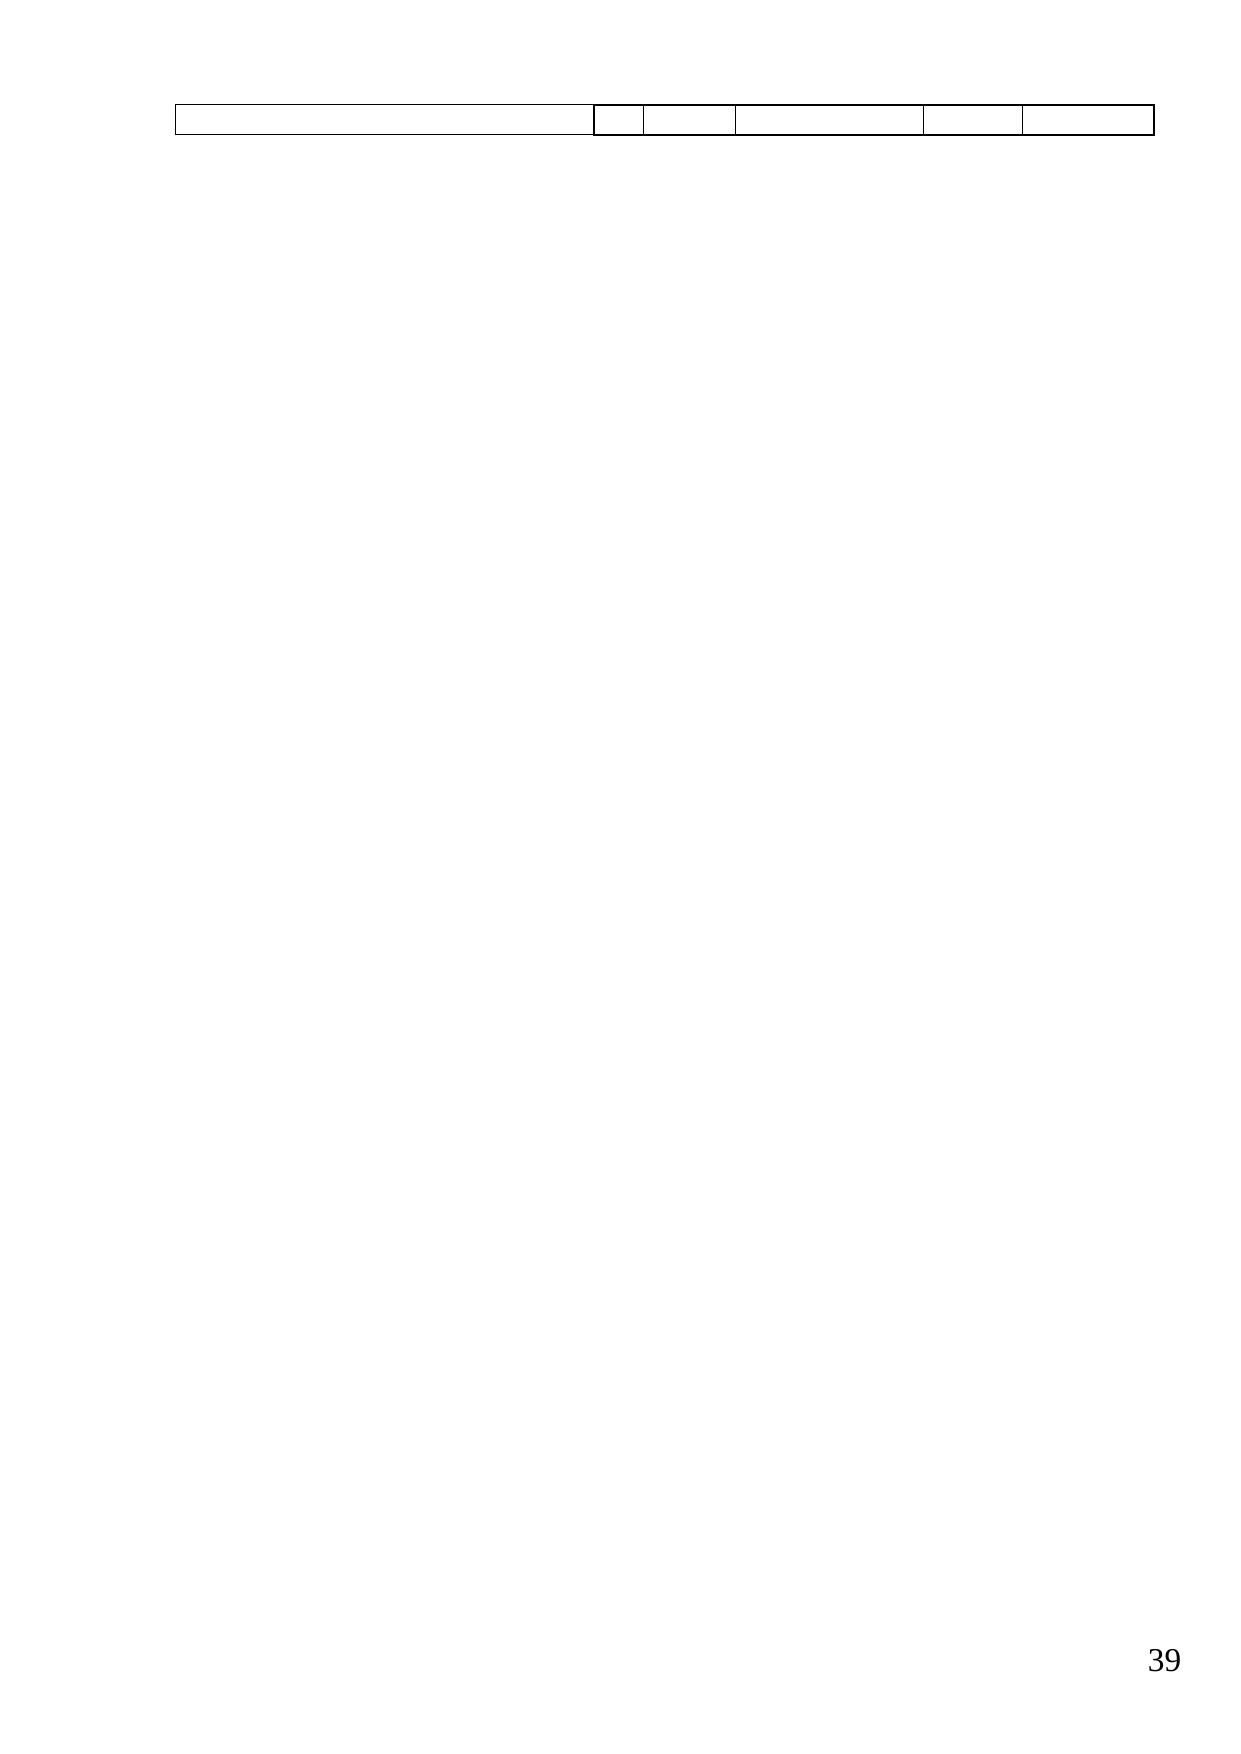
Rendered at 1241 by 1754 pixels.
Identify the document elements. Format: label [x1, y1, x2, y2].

table_cell [176, 105, 201, 133]
table_cell [595, 106, 643, 133]
table_cell [924, 106, 1022, 133]
table_cell [201, 105, 593, 133]
table_cell [644, 106, 735, 133]
table_cell [736, 106, 923, 133]
table_cell [1023, 106, 1153, 133]
